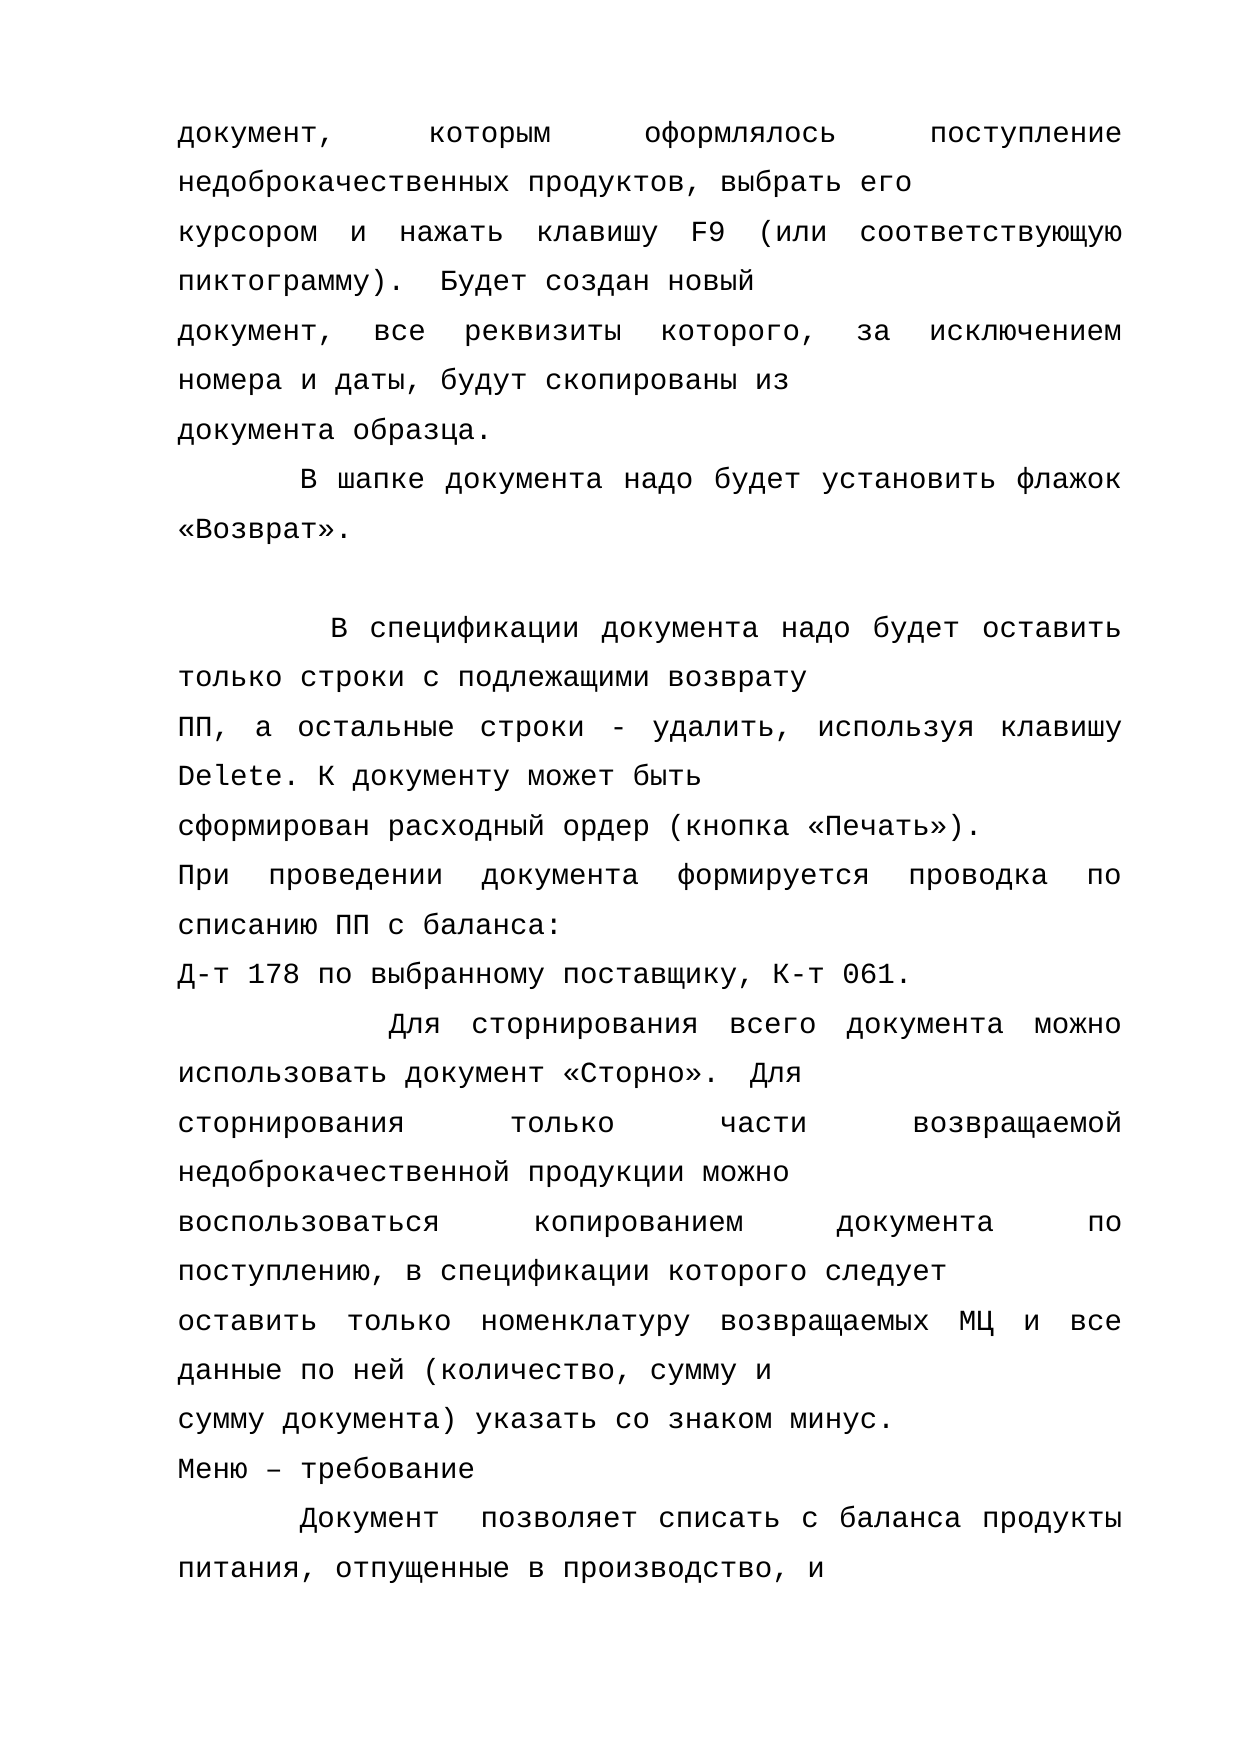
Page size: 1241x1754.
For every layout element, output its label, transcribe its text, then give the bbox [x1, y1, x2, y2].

text оставить только номенклатуру возвращаемых МЦ и все данные по ней (количество, сумму и [177, 1306, 1122, 1388]
text сформирован расходный ордер (кнопка «Печать»). [177, 811, 1122, 844]
text документа образца. [177, 415, 1122, 448]
text курсором и нажать клавишу F9 (или соответствующую пиктограмму). Будет создан новый [177, 217, 1122, 299]
text ПП, а остальные строки - удалить, используя клавишу Delete. К документу может быть [177, 712, 1122, 794]
text документ, все реквизиты которого, за исключением номера и даты, будут скопированы из [177, 316, 1122, 398]
text Д-т 178 по выбранному поставщику, К-т 061. [177, 959, 1122, 992]
text Документ позволяет списать с баланса продукты питания, отпущенные в производство, и [177, 1503, 1122, 1586]
text В спецификации документа надо будет оставить только строки с подлежащими возврату [177, 613, 1122, 695]
text сумму документа) указать со знаком минус. [177, 1404, 1122, 1438]
text Меню – требование [177, 1454, 1122, 1487]
text В шапке документа надо будет установить флажок «Возврат». [177, 464, 1122, 547]
text документ, которым оформлялось поступление недоброкачественных продуктов, выбрать его [177, 118, 1122, 201]
text Для сторнирования всего документа можно использовать документ «Сторно». Для [177, 1009, 1122, 1091]
text воспользоваться копированием документа по поступлению, в спецификации которого следует [177, 1207, 1122, 1289]
text сторнирования только части возвращаемой недоброкачественной продукции можно [177, 1108, 1122, 1190]
text При проведении документа формируется проводка по списанию ПП с баланса: [177, 860, 1122, 943]
